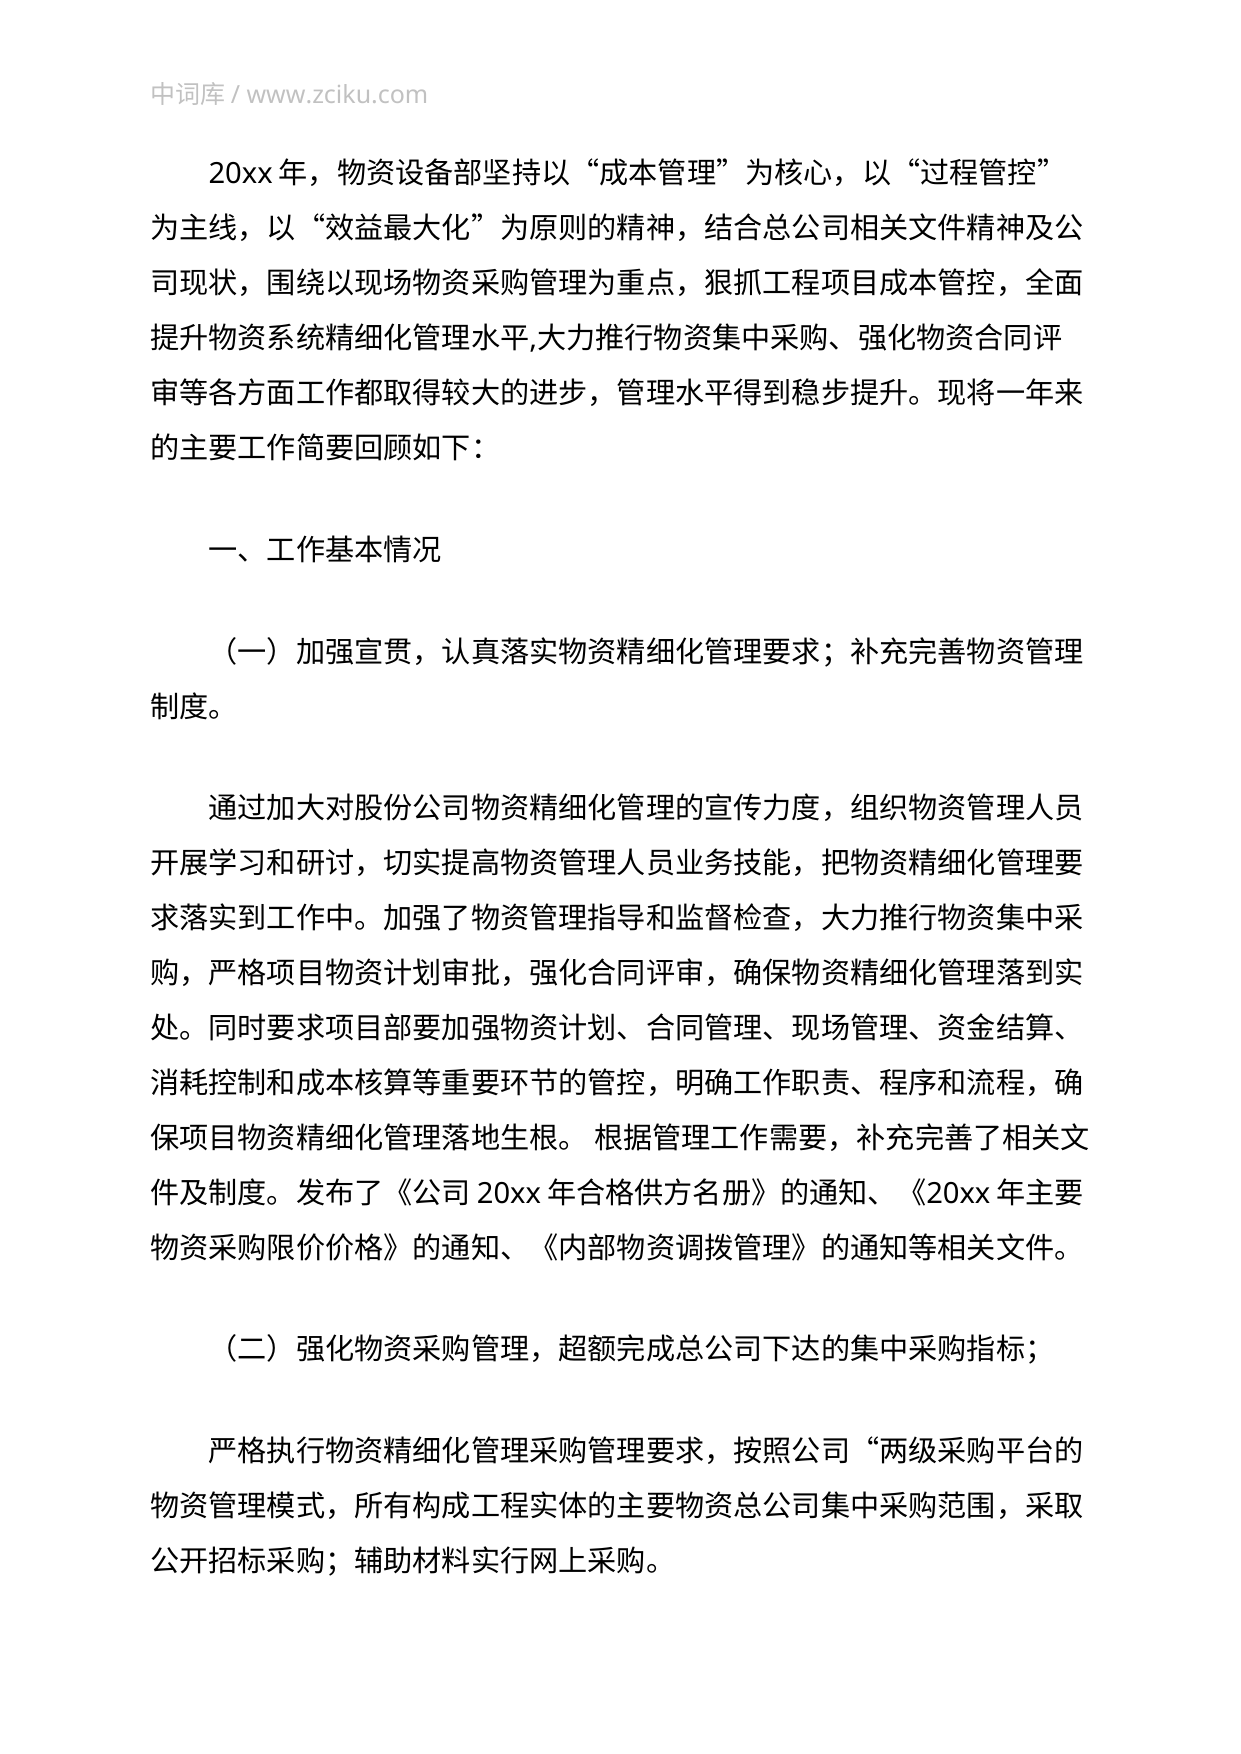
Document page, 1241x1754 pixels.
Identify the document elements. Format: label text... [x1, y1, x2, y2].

text 通过加大对股份公司物资精细化管理的宣传力度，组织物资管理人员开展学习和研讨，切实提高物资管理人员业务技能，把物资精细化管理要求落实到工作中。加强了物资管理指导和监督检查，大力推行物资集中采购，严格项目物资计划审批，强化合同评审，确保物资精细化管理落到实处。同时要求项目部要加强物资计划、合同管理、现场管理、资金结算、消耗控制和成本核算等重要环节的管控，明确工作职责、程序和流程，确保项目物资精细化管理落地生根。 根据管理工作需要，补充完善了相关文件及制度。发布了《公司20xx年合格供方名册》的通知、《20xx年主要物资采购限价价格》的通知、《内部物资调拨管理》的通知等相关文件。 [150, 785, 1090, 1266]
text （二）强化物资采购管理，超额完成总公司下达的集中采购指标； [150, 1326, 1090, 1368]
text 一、工作基本情况 [150, 526, 1090, 569]
text （一）加强宣贯，认真落实物资精细化管理要求；补充完善物资管理制度。 [150, 628, 1090, 725]
text 20xx年，物资设备部坚持以“成本管理”为核心，以“过程管控”为主线，以“效益最大化”为原则的精神，结合总公司相关文件精神及公司现状，围绕以现场物资采购管理为重点，狠抓工程项目成本管控，全面提升物资系统精细化管理水平,大力推行物资集中采购、强化物资合同评审等各方面工作都取得较大的进步，管理水平得到稳步提升。现将一年来的主要工作简要回顾如下： [150, 150, 1090, 467]
text 严格执行物资精细化管理采购管理要求，按照公司“两级采购平台的物资管理模式，所有构成工程实体的主要物资总公司集中采购范围，采取公开招标采购；辅助材料实行网上采购。 [150, 1428, 1090, 1580]
